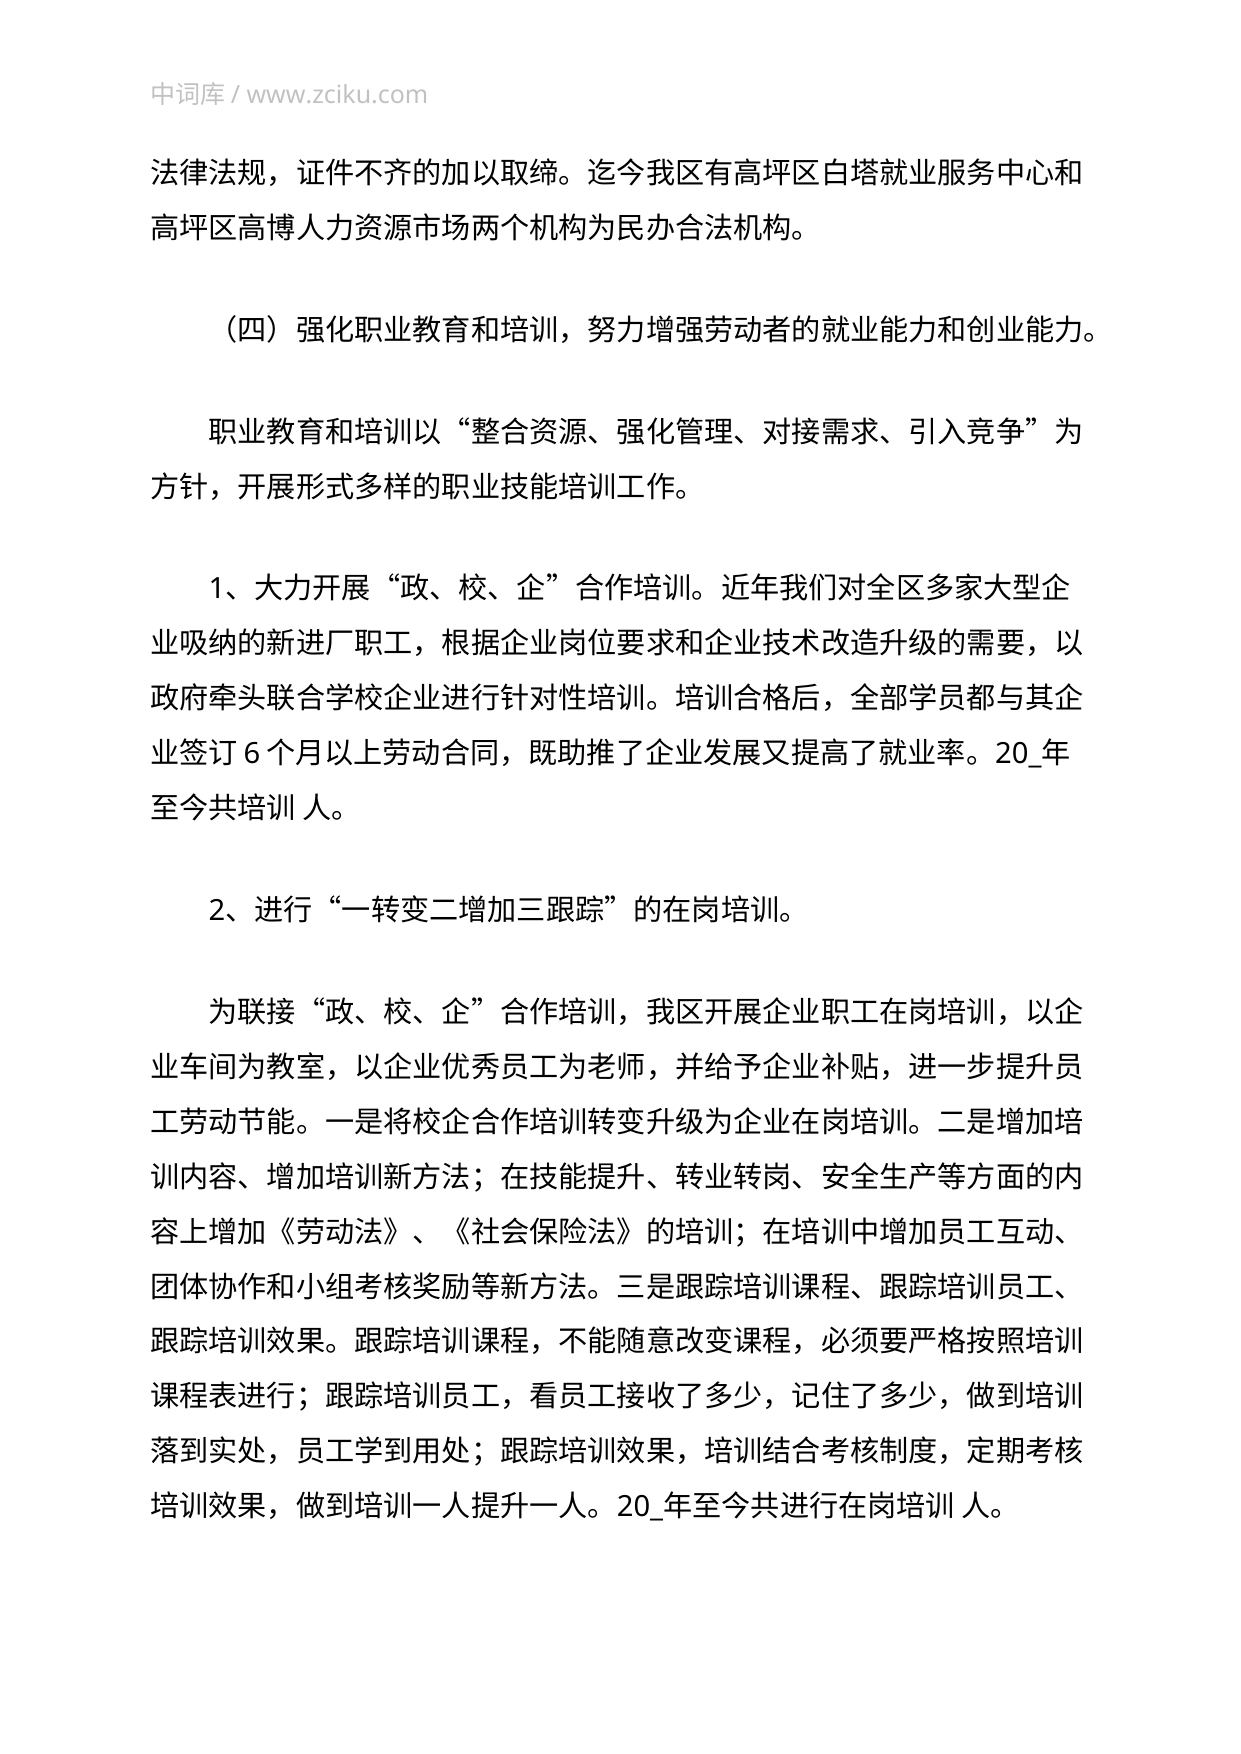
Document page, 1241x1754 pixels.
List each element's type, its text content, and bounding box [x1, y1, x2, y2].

text 职业教育和培训以“整合资源、强化管理、对接需求、引入竞争”为方针，开展形式多样的职业技能培训工作。 [150, 408, 1090, 506]
text （四）强化职业教育和培训，努力增强劳动者的就业能力和创业能力。 [150, 307, 1090, 349]
text 为联接“政、校、企”合作培训，我区开展企业职工在岗培训，以企业车间为教室，以企业优秀员工为老师，并给予企业补贴，进一步提升员工劳动节能。一是将校企合作培训转变升级为企业在岗培训。二是增加培训内容、增加培训新方法；在技能提升、转业转岗、安全生产等方面的内容上增加《劳动法》、《社会保险法》的培训；在培训中增加员工互动、团体协作和小组考核奖励等新方法。三是跟踪培训课程、跟踪培训员工、跟踪培训效果。跟踪培训课程，不能随意改变课程，必须要严格按照培训课程表进行；跟踪培训员工，看员工接收了多少，记住了多少，做到培训落到实处，员工学到用处；跟踪培训效果，培训结合考核制度，定期考核培训效果，做到培训一人提升一人。20_年至今共进行在岗培训 人。 [150, 989, 1090, 1525]
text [150, 150, 1090, 247]
text 2、进行“一转变二增加三跟踪”的在岗培训。 [150, 887, 1090, 929]
text 1、大力开展“政、校、企”合作培训。近年我们对全区多家大型企业吸纳的新进厂职工，根据企业岗位要求和企业技术改造升级的需要，以政府牵头联合学校企业进行针对性培训。培训合格后，全部学员都与其企业签订6个月以上劳动合同，既助推了企业发展又提高了就业率。20_年至今共培训 人。 [150, 565, 1090, 827]
